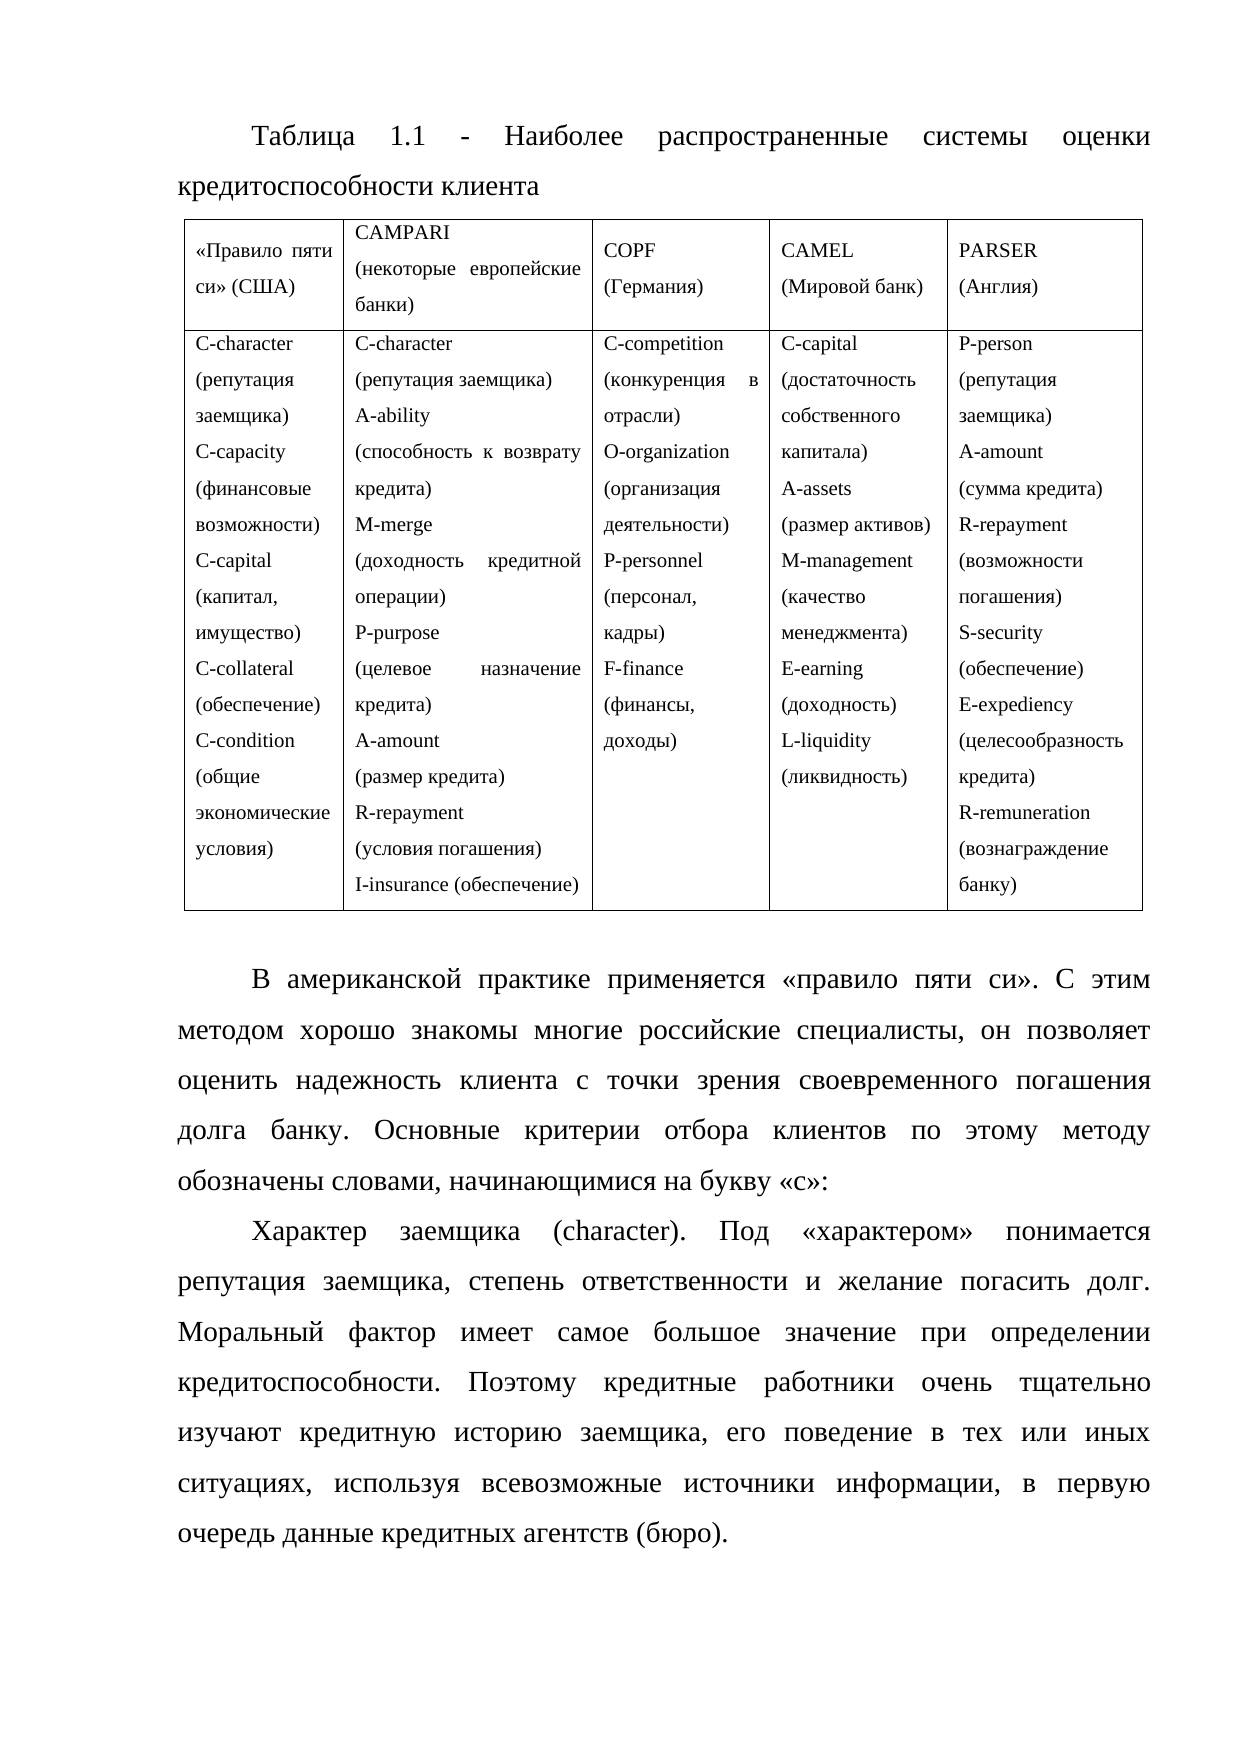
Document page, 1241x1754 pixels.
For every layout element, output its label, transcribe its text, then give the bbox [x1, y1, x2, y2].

table_cell C-character (репутация заемщика) C-capacity (финансовые возможности) C-capital (капитал, имущество) C-collateral (обеспечение) C-condition (общие экономические условия) [185, 331, 343, 910]
table_cell C-character (репутация заемщика) A-ability (способность к возврату кредита) M-merge (доходность кредитной операции) P-purpose (целевое назначение кредита) A-amount (размер кредита) R-repayment (условия погашения) I-insurance (обеспечение) [344, 331, 592, 910]
table_header PARSER (Англия) [948, 220, 1142, 330]
table_header «Правило пяти си» (США) [185, 220, 343, 330]
table_header CAMPARI (некоторые европейские банки) [344, 220, 592, 330]
table_cell C-competition (конкуренция в отрасли) O-organization (организация деятельности) P-personnel (персонал, кадры) F-finance (финансы, доходы) [593, 331, 769, 910]
text Таблица 1.1 - Наиболее распространенные системы оценки кредитоспособности клиента [177, 118, 1152, 202]
table_cell C-capital (достаточность собственного капитала) A-assets (размер активов) M-management (качество менеджмента) E-earning (доходность) L-liquidity (ликвидность) [770, 331, 947, 910]
table_header CAMEL (Мировой банк) [770, 220, 947, 330]
table_cell P-person (репутация заемщика) A-amount (сумма кредита) R-repayment (возможности погашения) S-security (обеспечение) E-expediency (целесообразность кредита) R-remuneration (вознаграждение банку) [948, 331, 1142, 910]
text В американской практике применяется «правило пяти си». С этим методом хорошо знакомы многие российские специалисты, он позволяет оценить надежность клиента с точки зрения своевременного погашения долга банку. Основные критерии отбора клиентов по этому методу обозначены словами, начинающимися на букву «с»: [177, 962, 1152, 1196]
text Характер заемщика (character). Под «характером» понимается репутация заемщика, степень ответственности и желание погасить долг. Моральный фактор имеет самое большое значение при определении кредитоспособности. Поэтому кредитные работники очень тщательно изучают кредитную историю заемщика, его поведение в тех или иных ситуациях, используя всевозможные источники информации, в первую очередь данные кредитных агентств (бюро). [177, 1213, 1152, 1548]
table_header COPF (Германия) [593, 220, 769, 330]
